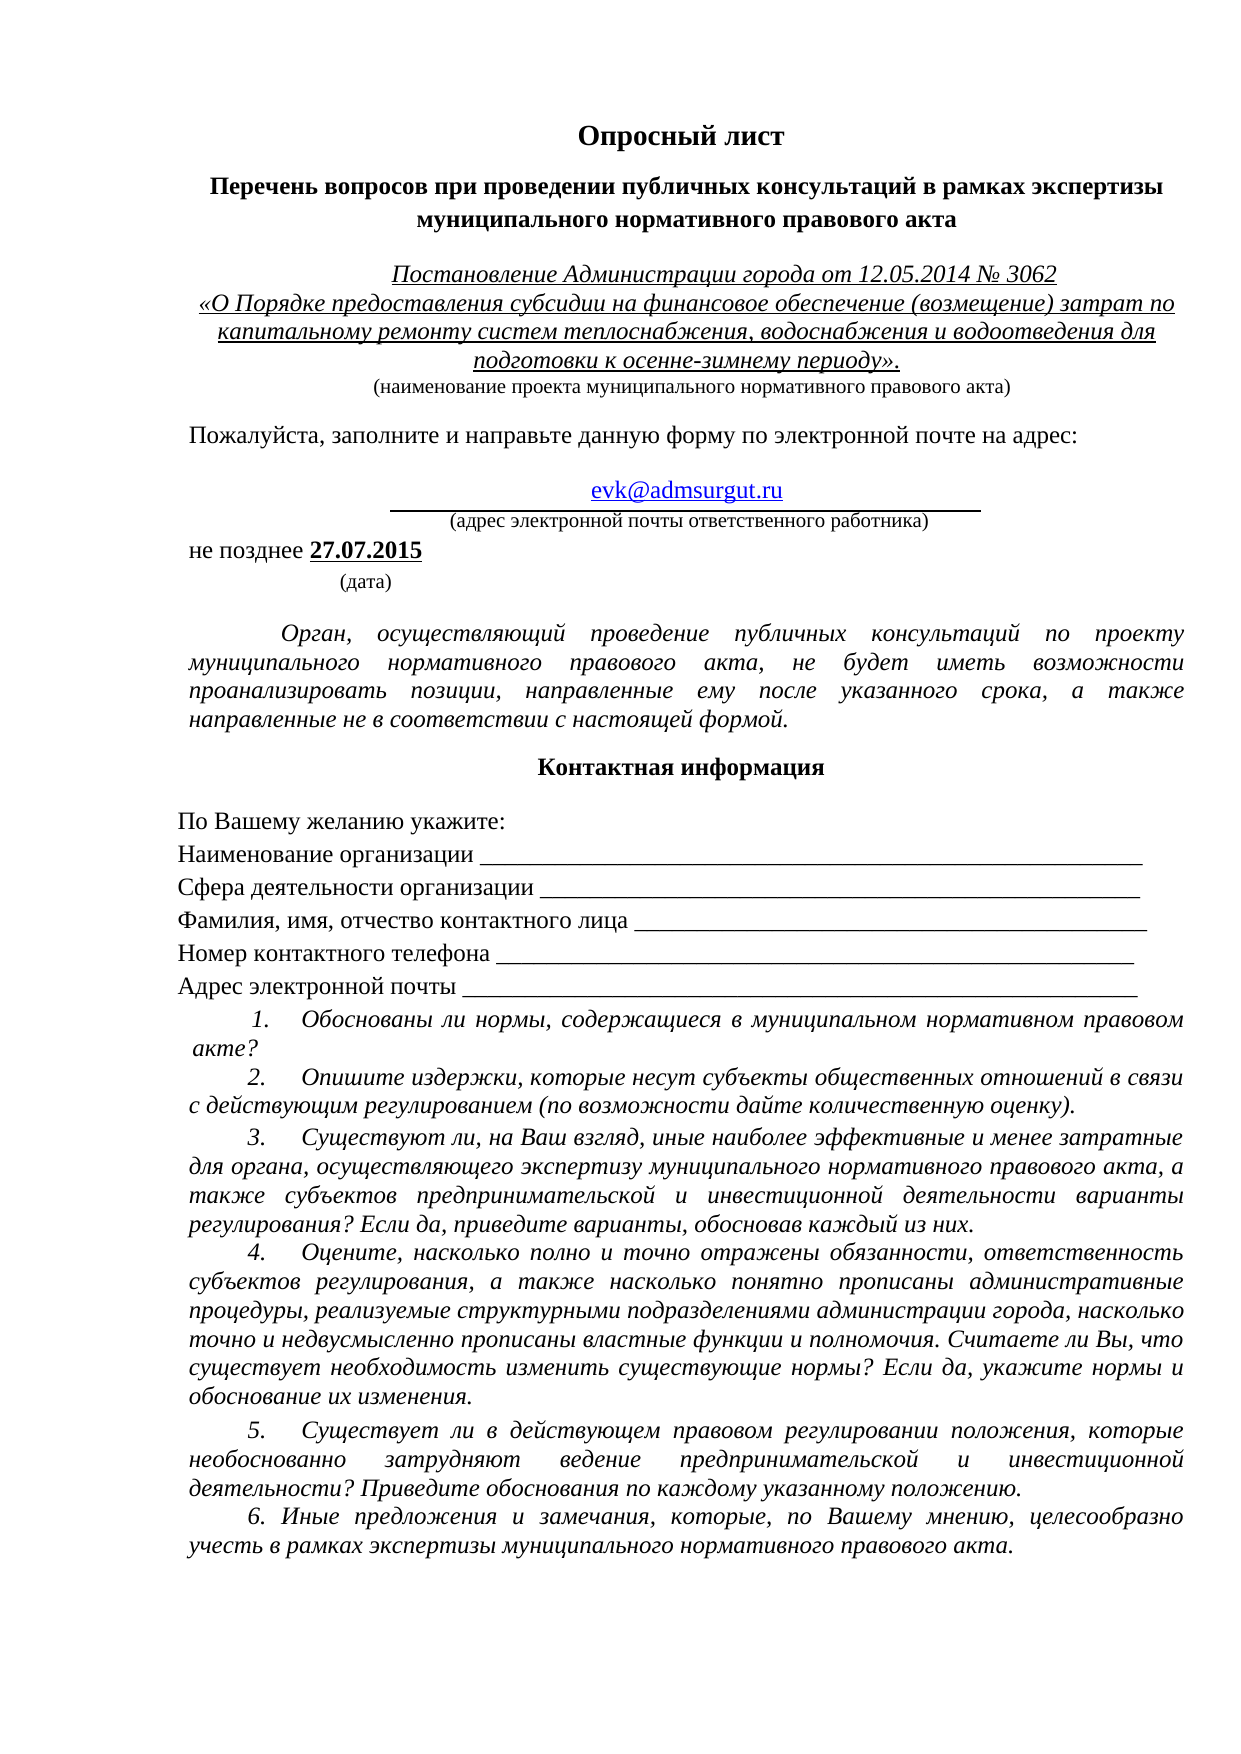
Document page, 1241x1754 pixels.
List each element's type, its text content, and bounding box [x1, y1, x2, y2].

table_header Опросный лист Контактная информация По Вашему желанию укажите: Наименование организации _____________________________________________________ Сфера деятельности организации ________________________________________________ Фамилия, имя, отчество контактного лица _________________________________________ Номер контактного телефона ___________________________________________________ Адрес электронной почты ______________________________________________________ [166, 118, 1196, 1580]
